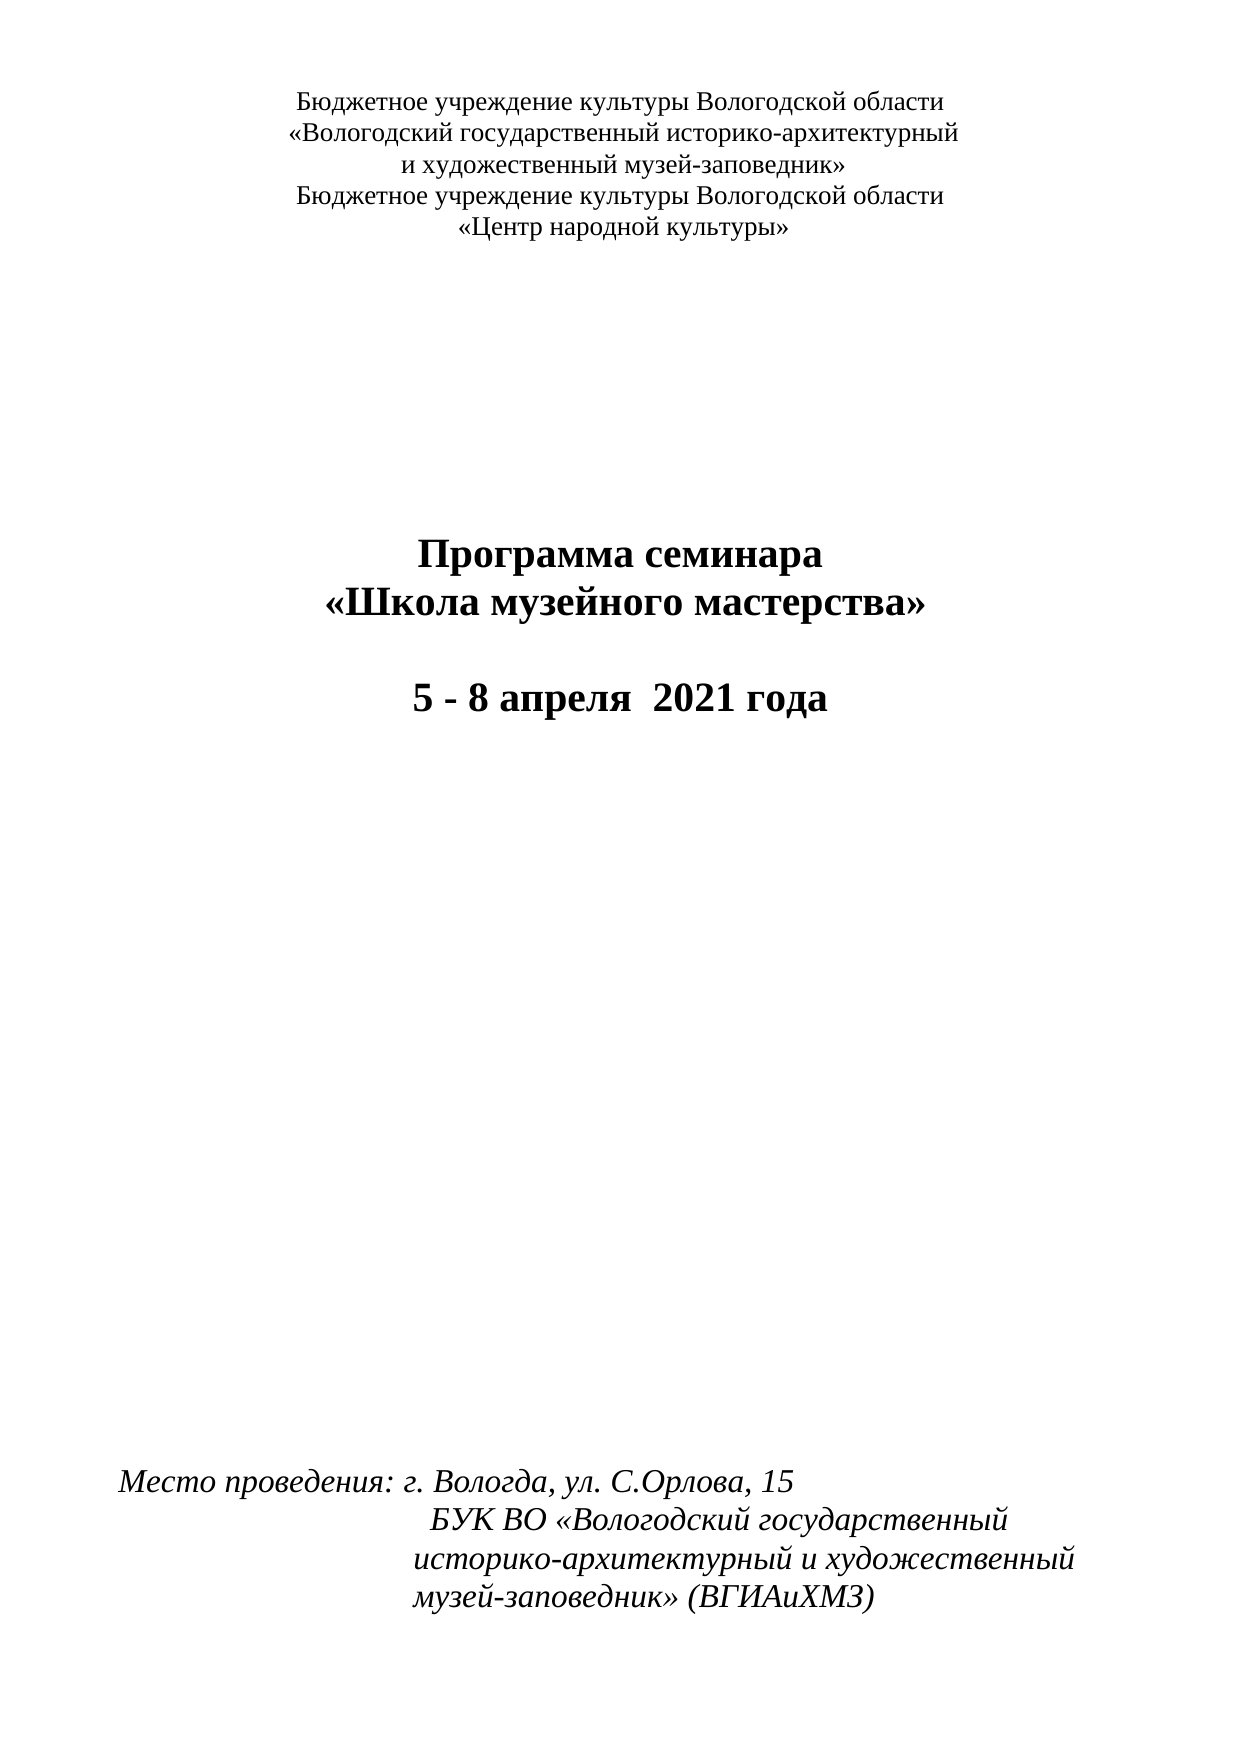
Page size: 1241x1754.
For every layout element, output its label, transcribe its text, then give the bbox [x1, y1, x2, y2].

text Бюджетное учреждение культуры Вологодской области [118, 179, 1122, 210]
text Бюджетное учреждение культуры Вологодской области [118, 85, 1122, 117]
text «Школа музейного мастерства» [118, 577, 1122, 624]
text и художественный музей-заповедник» [118, 148, 1122, 179]
text «Вологодский государственный историко-архитектурный [118, 117, 1122, 148]
text историко-архитектурный и художественный [118, 1538, 1122, 1576]
text БУК ВО «Вологодский государственный [118, 1499, 1122, 1538]
text 5 - 8 апреля 2021 года [118, 672, 1122, 720]
text Программа семинара [118, 529, 1122, 577]
text Место проведения: г. Вологда, ул. С.Орлова, 15 [118, 1461, 1122, 1499]
text музей-заповедник» (ВГИАиХМЗ) [118, 1576, 1122, 1614]
text «Центр народной культуры» [118, 210, 1122, 241]
